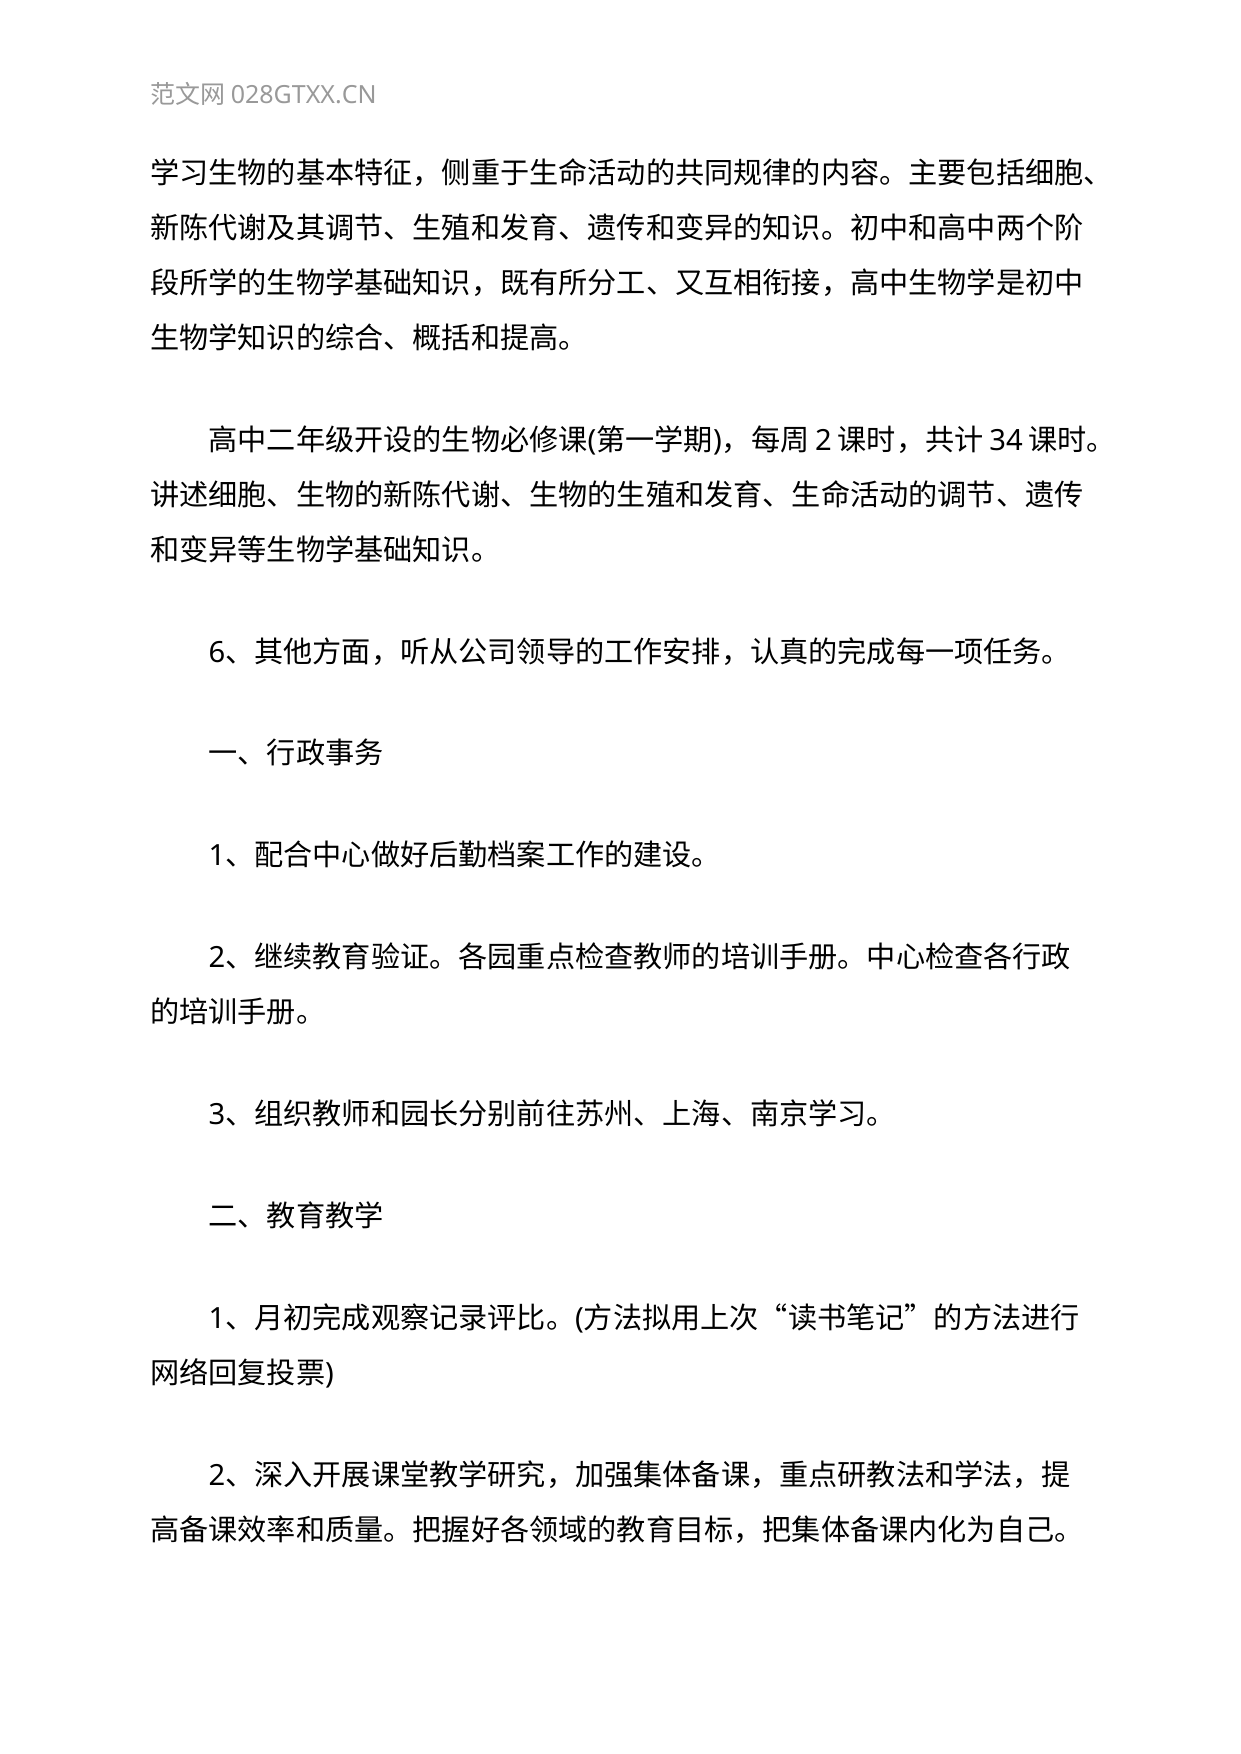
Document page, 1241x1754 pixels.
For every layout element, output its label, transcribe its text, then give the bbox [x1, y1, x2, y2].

text 3、组织教师和园长分别前往苏州、上海、南京学习。 [150, 1091, 1090, 1133]
text 2、深入开展课堂教学研究，加强集体备课，重点研教法和学法，提高备课效率和质量。把握好各领域的教育目标，把集体备课内化为自己。 [150, 1451, 1090, 1549]
text 1、月初完成观察记录评比。(方法拟用上次“读书笔记”的方法进行网络回复投票) [150, 1294, 1090, 1392]
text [150, 150, 1090, 357]
text 2、继续教育验证。各园重点检查教师的培训手册。中心检查各行政的培训手册。 [150, 934, 1090, 1031]
text 1、配合中心做好后勤档案工作的建设。 [150, 832, 1090, 874]
text 二、教育教学 [150, 1193, 1090, 1235]
text 6、其他方面，听从公司领导的工作安排，认真的完成每一项任务。 [150, 628, 1090, 671]
text 高中二年级开设的生物必修课(第一学期)，每周2课时，共计34课时。讲述细胞、生物的新陈代谢、生物的生殖和发育、生命活动的调节、遗传和变异等生物学基础知识。 [150, 416, 1090, 569]
text 一、行政事务 [150, 730, 1090, 772]
